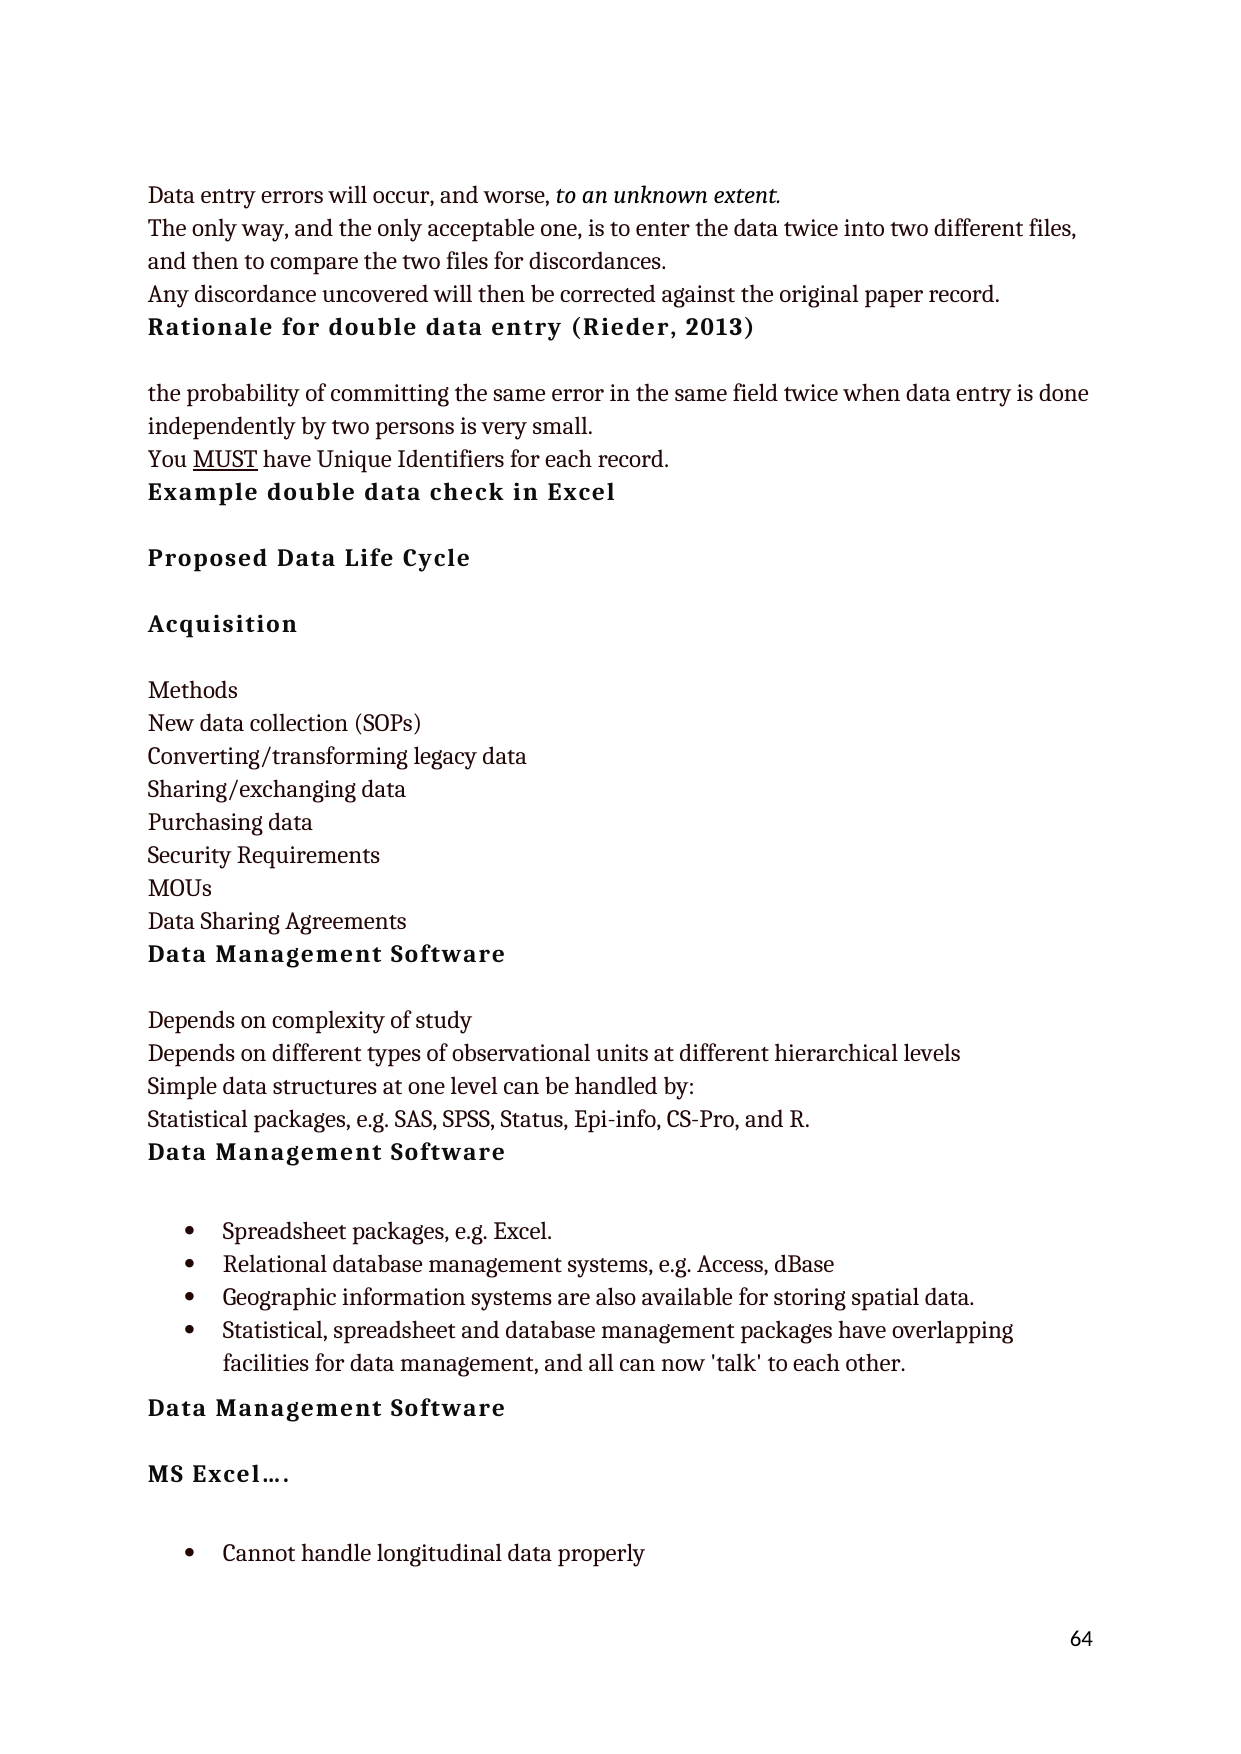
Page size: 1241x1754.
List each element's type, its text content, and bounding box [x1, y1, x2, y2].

text Converting/transforming legacy data [148, 742, 1093, 771]
text Data Sharing Agreements [148, 907, 1093, 936]
text Data entry errors will occur, and worse, to an unknown extent. [148, 181, 1093, 209]
text The only way, and the only acceptable one, is to enter the data twice into two different files, and then to compare the two files for discordances. [148, 214, 1093, 275]
text Purchasing data [148, 808, 1093, 837]
text New data collection (SOPs) [148, 709, 1093, 738]
text Example double data check in Excel [148, 478, 1093, 507]
text Statistical packages, e.g. SAS, SPSS, Status, Epi-info, CS-Pro, and R. [148, 1105, 1093, 1134]
list Statistical, spreadsheet and database management packages have overlapping facilities for data management, and all can now 'talk' to each other. [185, 1316, 1093, 1378]
text Simple data structures at one level can be handled by: [148, 1072, 1093, 1101]
text Any discordance uncovered will then be corrected against the original paper record. [148, 280, 1093, 308]
text Data Management Software [148, 1394, 1093, 1423]
text MOUs [148, 874, 1093, 903]
list Geographic information systems are also available for storing spatial data. [185, 1283, 1093, 1312]
text You MUST have Unique Identifiers for each record. [148, 445, 1093, 473]
text Acquisition [148, 610, 1093, 639]
text Proposed Data Life Cycle [148, 544, 1093, 573]
text Data Management Software [148, 1138, 1093, 1167]
text Depends on different types of observational units at different hierarchical levels [148, 1039, 1093, 1068]
text Depends on complexity of study [148, 1006, 1093, 1035]
list Cannot handle longitudinal data properly [185, 1539, 1093, 1568]
text Security Requirements [148, 841, 1093, 870]
text Sharing/exchanging data [148, 775, 1093, 804]
text the probability of committing the same error in the same field twice when data entry is done independently by two persons is very small. [148, 379, 1093, 441]
text Rationale for double data entry (Rieder, 2013) [148, 313, 1093, 341]
text Data Management Software [148, 940, 1093, 969]
text Methods [148, 676, 1093, 705]
text MS Excel…. [148, 1460, 1093, 1489]
list Relational database management systems, e.g. Access, dBase [185, 1250, 1093, 1278]
list Spreadsheet packages, e.g. Excel. [185, 1217, 1093, 1246]
